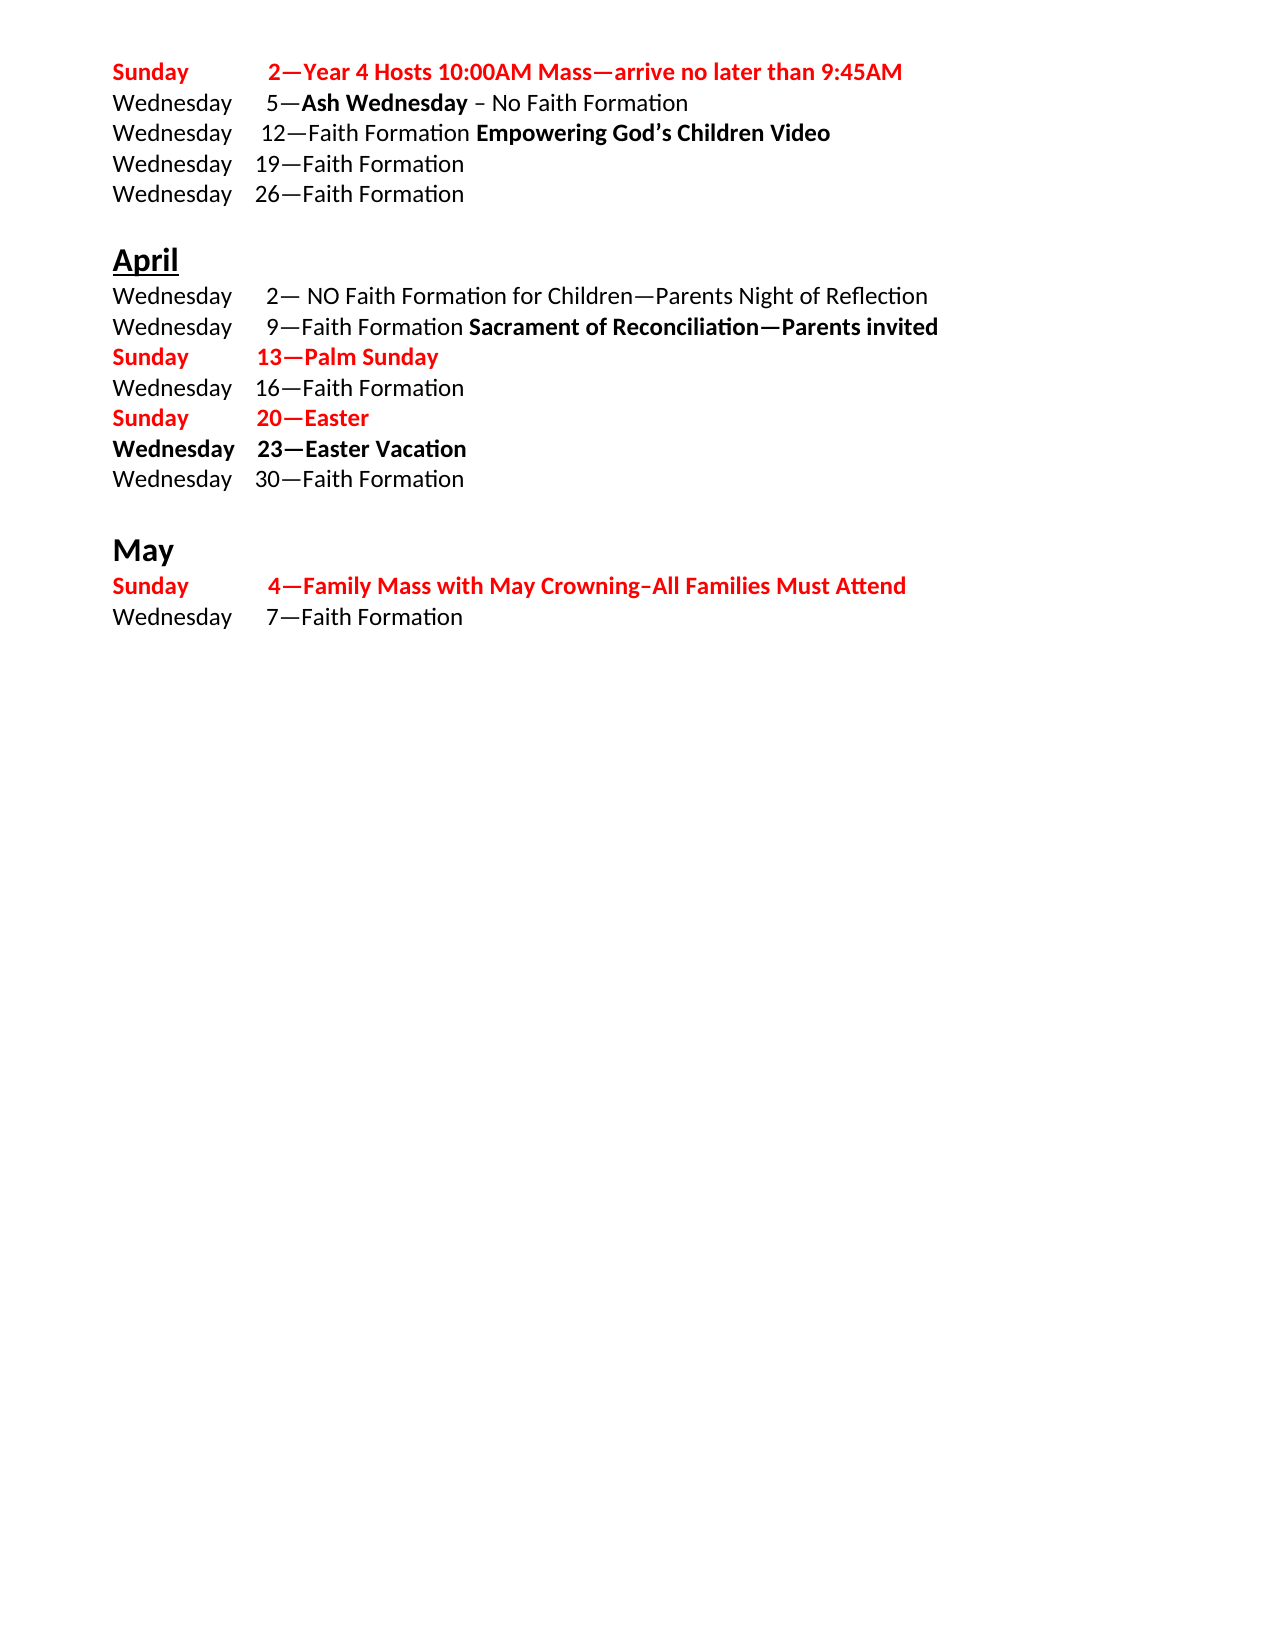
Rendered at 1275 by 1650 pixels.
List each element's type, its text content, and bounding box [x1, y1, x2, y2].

text Sunday 13—Palm Sunday [112, 341, 1275, 372]
text Wednesday 23—Easter Vacation [112, 433, 1275, 463]
text Sunday 20—Easter [112, 402, 1275, 433]
text Wednesday 19—Faith Formation [112, 148, 1275, 178]
text Wednesday 26—Faith Formation [112, 178, 1275, 209]
text Wednesday 5—Ash Wednesday – No Faith Formation [112, 87, 1275, 117]
text Wednesday 7—Faith Formation [112, 601, 1275, 631]
text Wednesday 16—Faith Formation [112, 372, 1275, 402]
text Wednesday 2— NO Faith Formation for Children—Parents Night of Reflection [112, 280, 1275, 311]
text May [112, 529, 1275, 570]
text Sunday 4—Family Mass with May Crowning–All Families Must Attend [112, 570, 1275, 601]
text Wednesday 30—Faith Formation [112, 463, 1275, 494]
text Wednesday 9—Faith Formation Sacrament of Reconciliation—Parents invited [112, 311, 1275, 341]
text Wednesday 12—Faith Formation Empowering God’s Children Video [112, 117, 1275, 148]
text Sunday 2—Year 4 Hosts 10:00AM Mass—arrive no later than 9:45AM [112, 56, 1275, 87]
text April [112, 239, 1275, 280]
